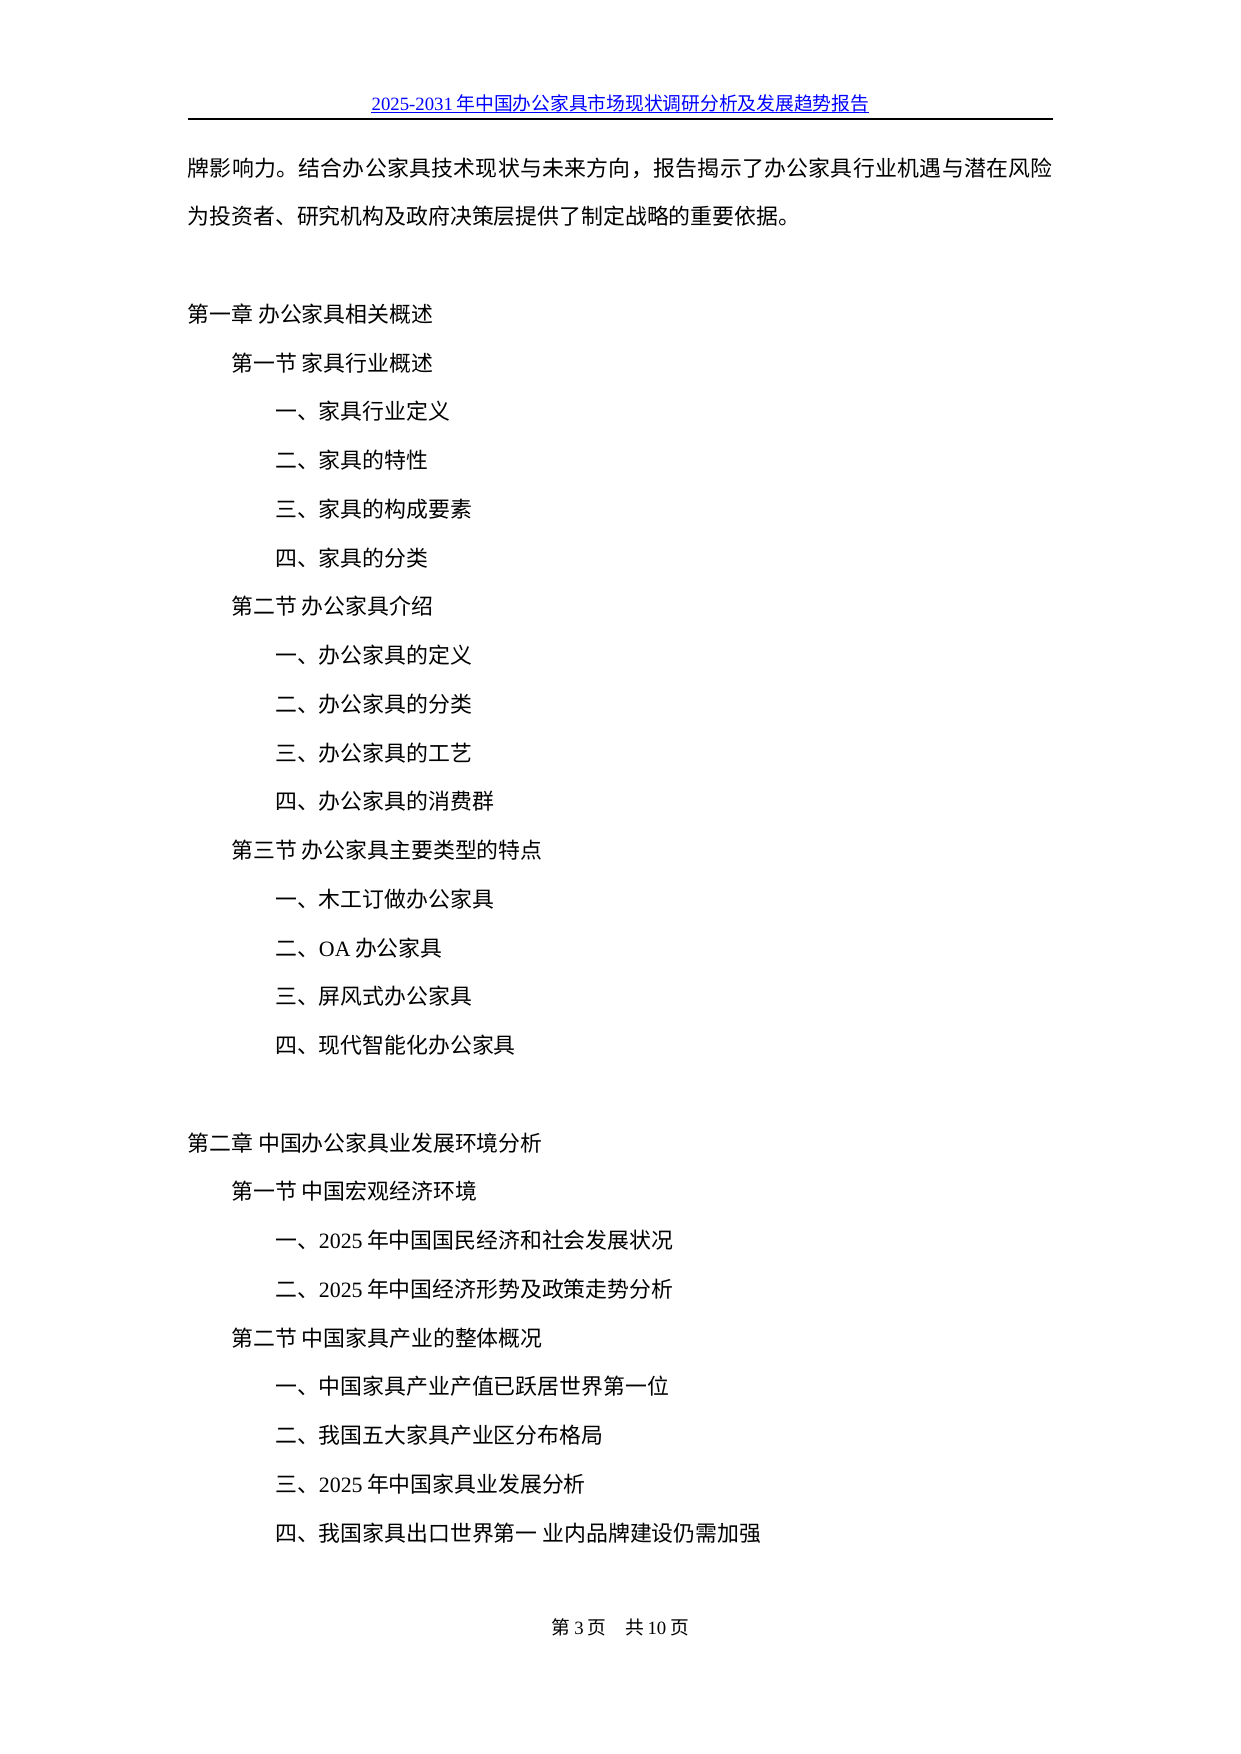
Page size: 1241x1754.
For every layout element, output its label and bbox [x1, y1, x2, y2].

text [187, 150, 1053, 1548]
